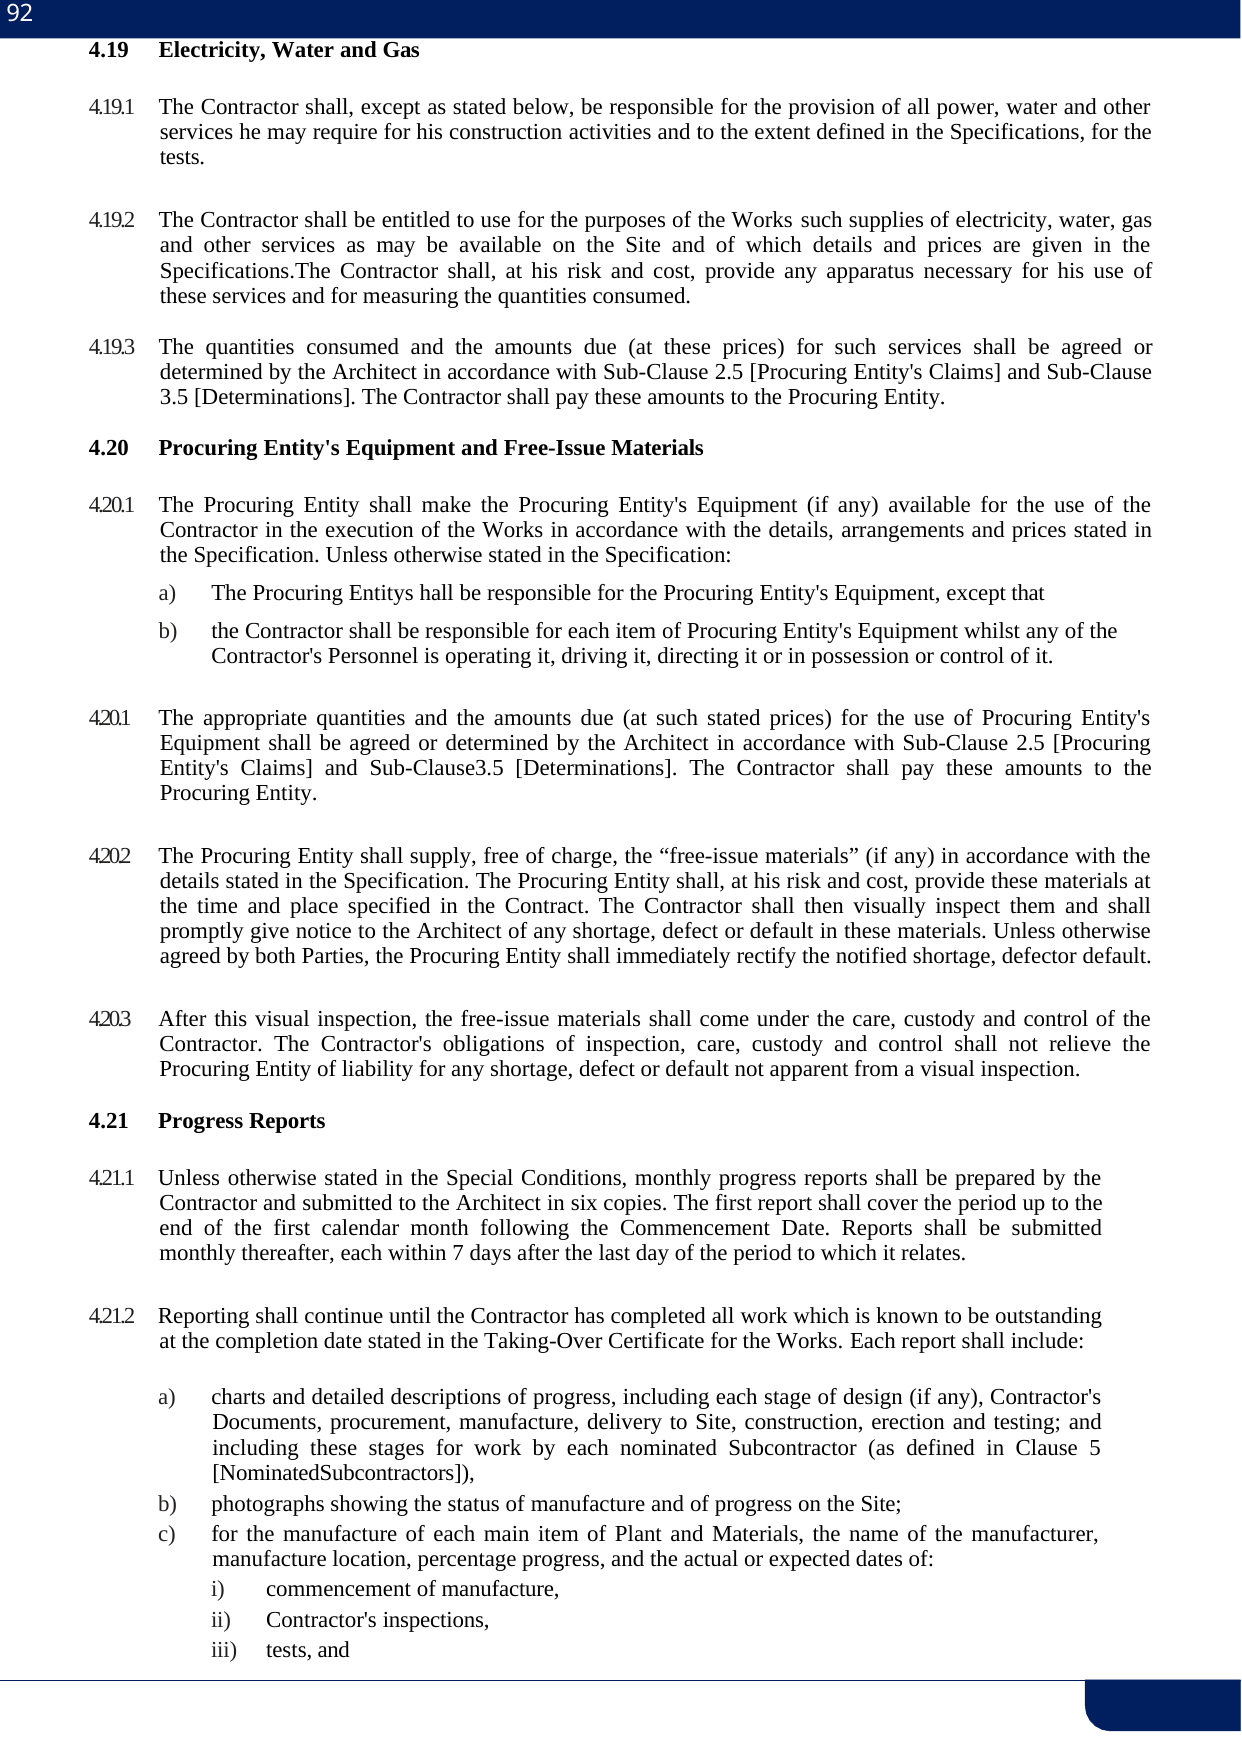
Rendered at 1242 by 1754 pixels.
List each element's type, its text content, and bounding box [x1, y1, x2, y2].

list tests, and [211, 1636, 1204, 1663]
list Contractor's inspections, [211, 1606, 1204, 1632]
list Procuring Entity's Equipment and Free-Issue Materials [89, 434, 1204, 461]
list The Procuring Entitys hall be responsible for the Procuring Entity's Equipment, except that [158, 579, 1204, 605]
list The quantities consumed and the amounts due (at these prices) for such services shall be agreed or determined by the Architect in accordance with Sub-Clause 2.5 [Procuring Entity's Claims] and Sub-Clause 3.5 [Determinations]. The Contractor shall pay these amounts to the Procuring Entity. [89, 334, 1153, 409]
list The Procuring Entity shall make the Procuring Entity's Equipment (if any) available for the use of the Contractor in the execution of the Works in accordance with the details, arrangements and prices stated in the Specification. Unless otherwise stated in the Specification: [89, 492, 1153, 567]
list Reporting shall continue until the Contractor has completed all work which is known to be outstanding at the completion date stated in the Taking-Over Certificate for the Works. Each report shall include: [89, 1303, 1103, 1353]
list charts and detailed descriptions of progress, including each stage of design (if any), Contractor's Documents, procurement, manufacture, delivery to Site, construction, erection and testing; and including these stages for work by each nominated Subcontractor (as defined in Clause 5 [NominatedSubcontractors]), [158, 1385, 1103, 1485]
list The Procuring Entity shall supply, free of charge, the “free-issue materials” (if any) in accordance with the details stated in the Specification. The Procuring Entity shall, at his risk and cost, provide these materials at the time and place specified in the Contract. The Contractor shall then visually inspect them and shall promptly give notice to the Architect of any shortage, defect or default in these materials. Unless otherwise agreed by both Parties, the Procuring Entity shall immediately rectify the notified shortage, defector default. [89, 843, 1153, 969]
list The appropriate quantities and the amounts due (at such stated prices) for the use of Procuring Entity's Equipment shall be agreed or determined by the Architect in accordance with Sub-Clause 2.5 [Procuring Entity's Claims] and Sub-Clause3.5 [Determinations]. The Contractor shall pay these amounts to the Procuring Entity. [89, 706, 1153, 806]
list for the manufacture of each main item of Plant and Materials, the name of the manufacturer, manufacture location, percentage progress, and the actual or expected dates of: [158, 1521, 1102, 1571]
list After this visual inspection, the free-issue materials shall come under the care, custody and control of the Contractor. The Contractor's obligations of inspection, care, custody and control shall not relieve the Procuring Entity of liability for any shortage, defect or default not apparent from a visual inspection. [89, 1007, 1152, 1082]
list commencement of manufacture, [211, 1575, 1204, 1602]
list the Contractor shall be responsible for each item of Procuring Entity's Equipment whilst any of the Contractor's Personnel is operating it, driving it, directing it or in possession or control of it. [158, 618, 1118, 668]
list The Contractor shall be entitled to use for the purposes of the Works such supplies of electricity, water, gas and other services as may be available on the Site and of which details and prices are given in the Specifications.The Contractor shall, at his risk and cost, provide any apparatus necessary for his use of these services and for measuring the quantities consumed. [89, 208, 1153, 308]
list Unless otherwise stated in the Special Conditions, monthly progress reports shall be prepared by the Contractor and submitted to the Architect in six copies. The first report shall cover the period up to the end of the first calendar month following the Commencement Date. Reports shall be submitted monthly thereafter, each within 7 days after the last day of the period to which it relates. [89, 1165, 1103, 1265]
list Electricity, Water and Gas [89, 37, 1204, 63]
list The Contractor shall, except as stated below, be responsible for the provision of all power, water and other services he may require for his construction activities and to the extent defined in the Specifications, for the tests. [89, 94, 1152, 170]
list photographs showing the status of manufacture and of progress on the Site; [158, 1490, 1204, 1516]
list Progress Reports [89, 1107, 1204, 1133]
